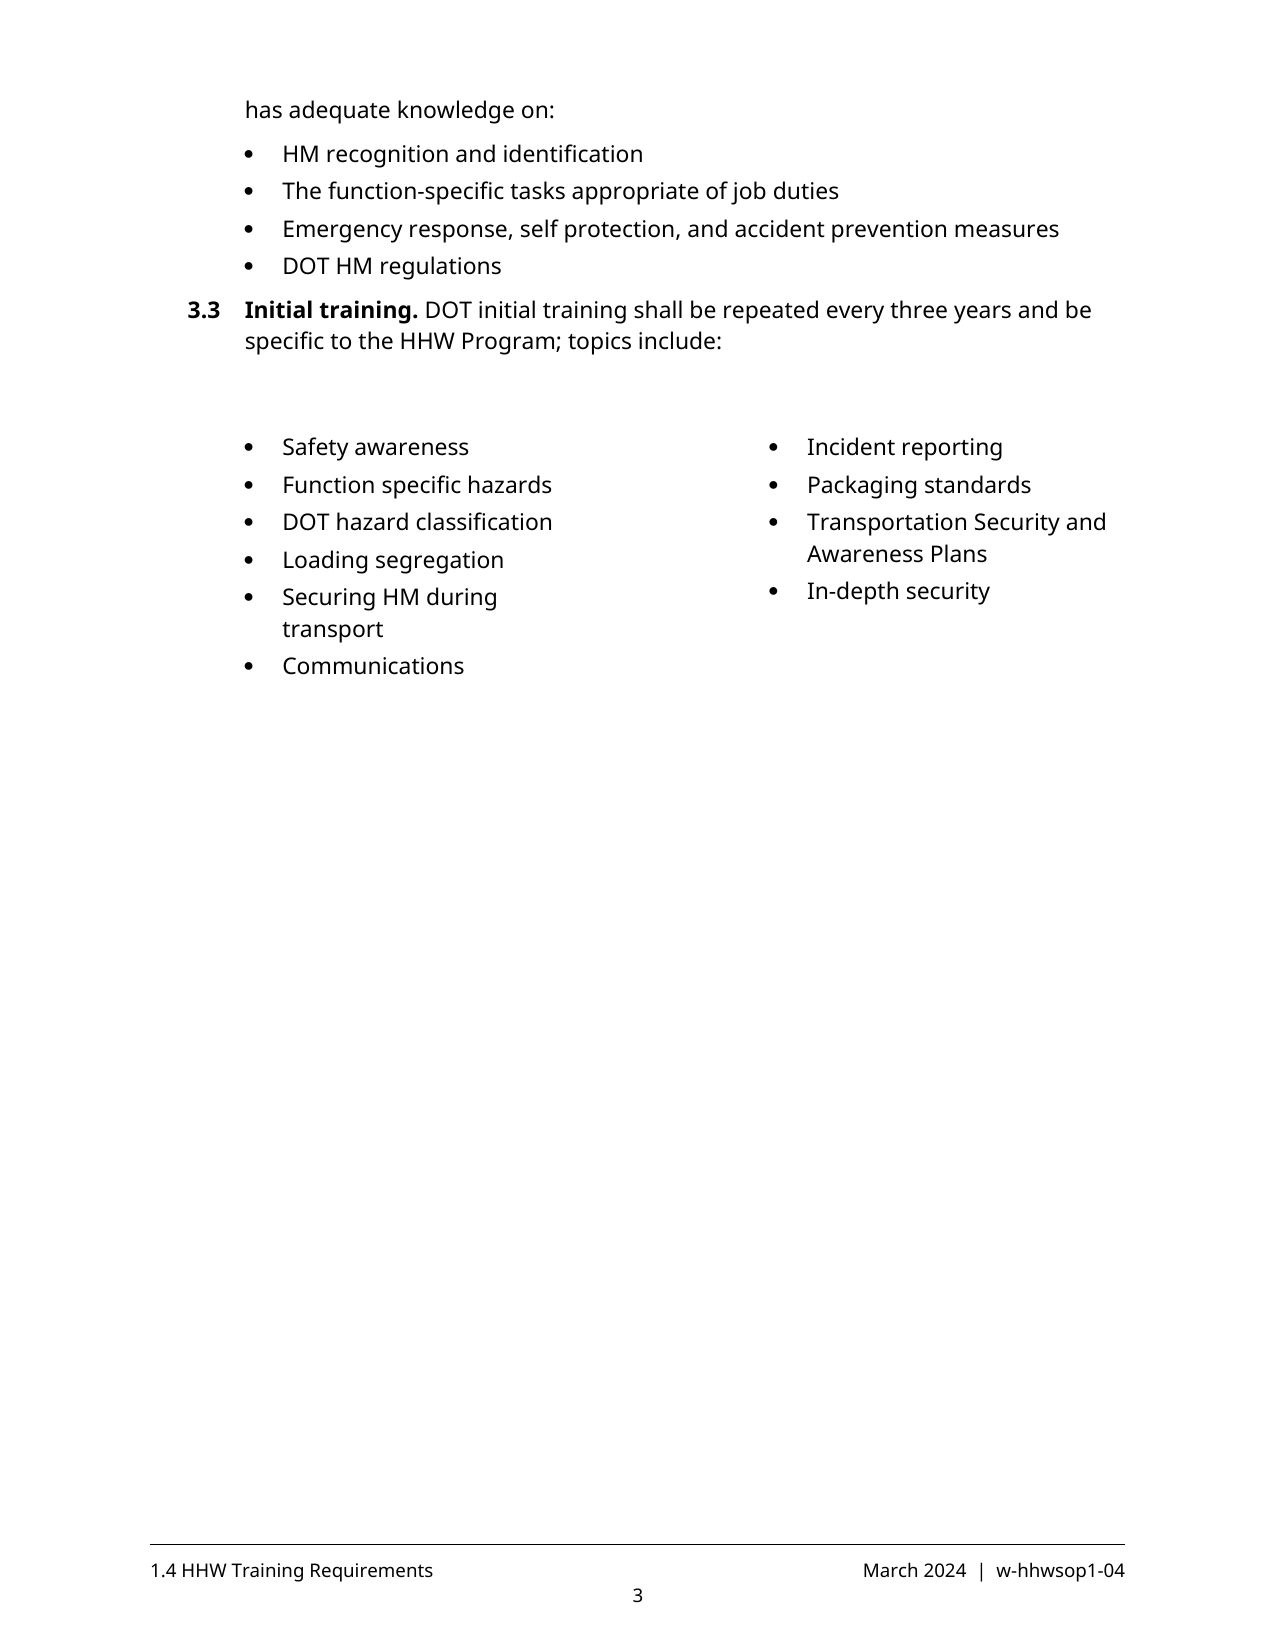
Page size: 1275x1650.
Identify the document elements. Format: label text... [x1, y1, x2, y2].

list In-depth security [769, 575, 1125, 606]
list Packaging standards [769, 469, 1125, 500]
list Transportation Security and Awareness Plans [769, 506, 1125, 569]
list The function-specific tasks appropriate of job duties [244, 175, 1125, 206]
text 3.3 Initial training. DOT initial training shall be repeated every three years and be specific to the HHW Program; topics include: [187, 294, 1125, 356]
list Loading segregation [244, 544, 600, 575]
list Incident reporting [769, 431, 1125, 462]
list Communications [244, 650, 600, 681]
list Securing HM during transport [244, 581, 600, 644]
list DOT hazard classification [244, 506, 600, 537]
list DOT HM regulations [244, 250, 1125, 281]
list Function specific hazards [244, 469, 600, 500]
list Safety awareness [244, 431, 600, 462]
list HM recognition and identification [244, 137, 1125, 169]
list Emergency response, self protection, and accident prevention measures [244, 212, 1125, 244]
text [187, 94, 1125, 125]
